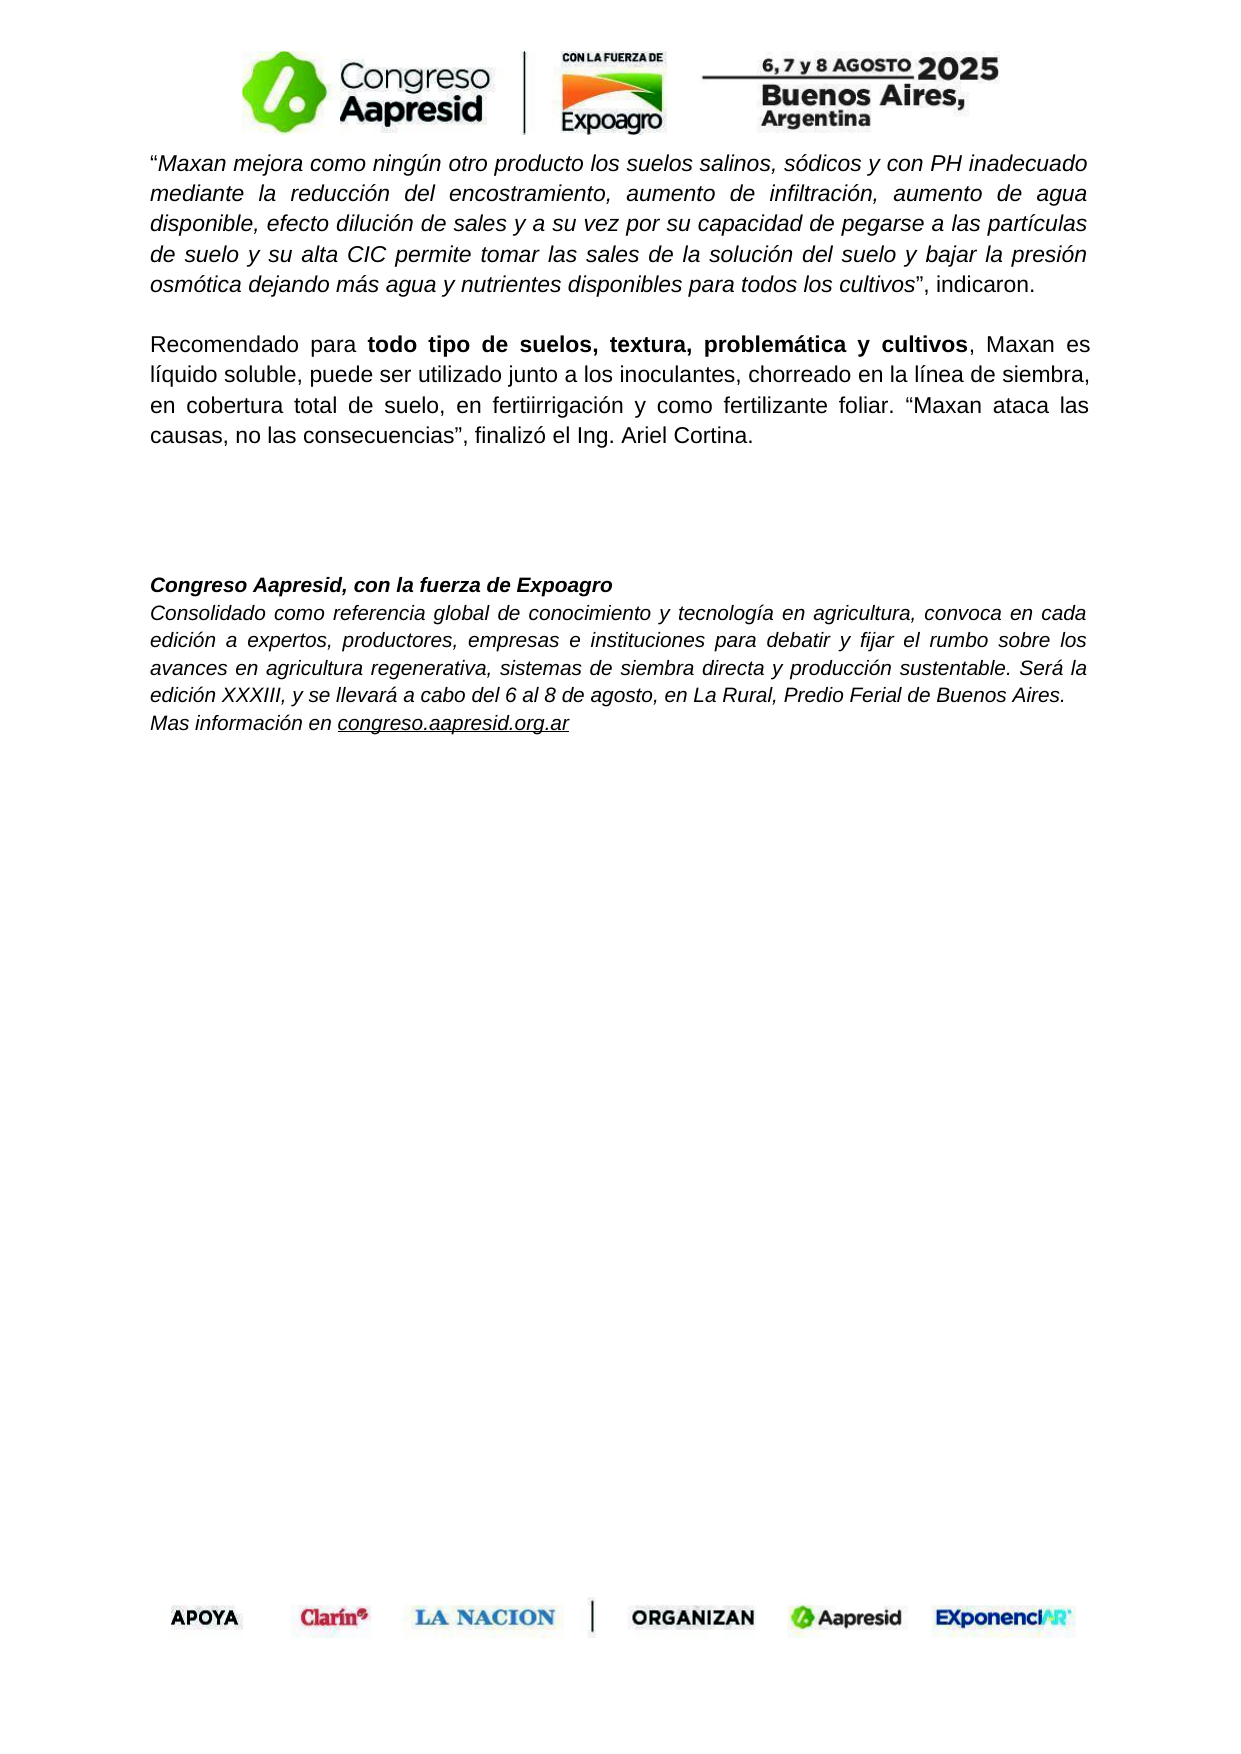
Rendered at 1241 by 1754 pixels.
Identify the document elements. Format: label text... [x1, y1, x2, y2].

text “Maxan mejora como ningún otro producto los suelos salinos, sódicos y con PH inadecuado mediante la reducción del encostramiento, aumento de infiltración, aumento de agua disponible, efecto dilución de sales y a su vez por su capacidad de pegarse a las partículas de suelo y su alta CIC permite tomar las sales de la solución del suelo y bajar la presión osmótica dejando más agua y nutrientes disponibles para todos los cultivos”, indicaron. [150, 150, 1090, 297]
text Mas información en congreso.aapresid.org.ar [150, 710, 1090, 734]
text Recomendado para todo tipo de suelos, textura, problemática y cultivos, Maxan es líquido soluble, puede ser utilizado junto a los inoculantes, chorreado en la línea de siembra, en cobertura total de suelo, en fertiirrigación y como fertilizante foliar. “Maxan ataca las causas, no las consecuencias”, finalizó el Ing. Ariel Cortina. [150, 331, 1090, 448]
text Congreso Aapresid, con la fuerza de Expoagro [150, 573, 1090, 597]
picture [242, 51, 1000, 135]
picture [163, 1590, 1078, 1645]
text Consolidado como referencia global de conocimiento y tecnología en agricultura, convoca en cada edición a expertos, productores, empresas e instituciones para debatir y fijar el rumbo sobre los avances en agricultura regenerativa, sistemas de siembra directa y producción sustentable. Será la edición XXXIII, y se llevará a cabo del 6 al 8 de agosto, en La Rural, Predio Ferial de Buenos Aires. [150, 600, 1090, 707]
